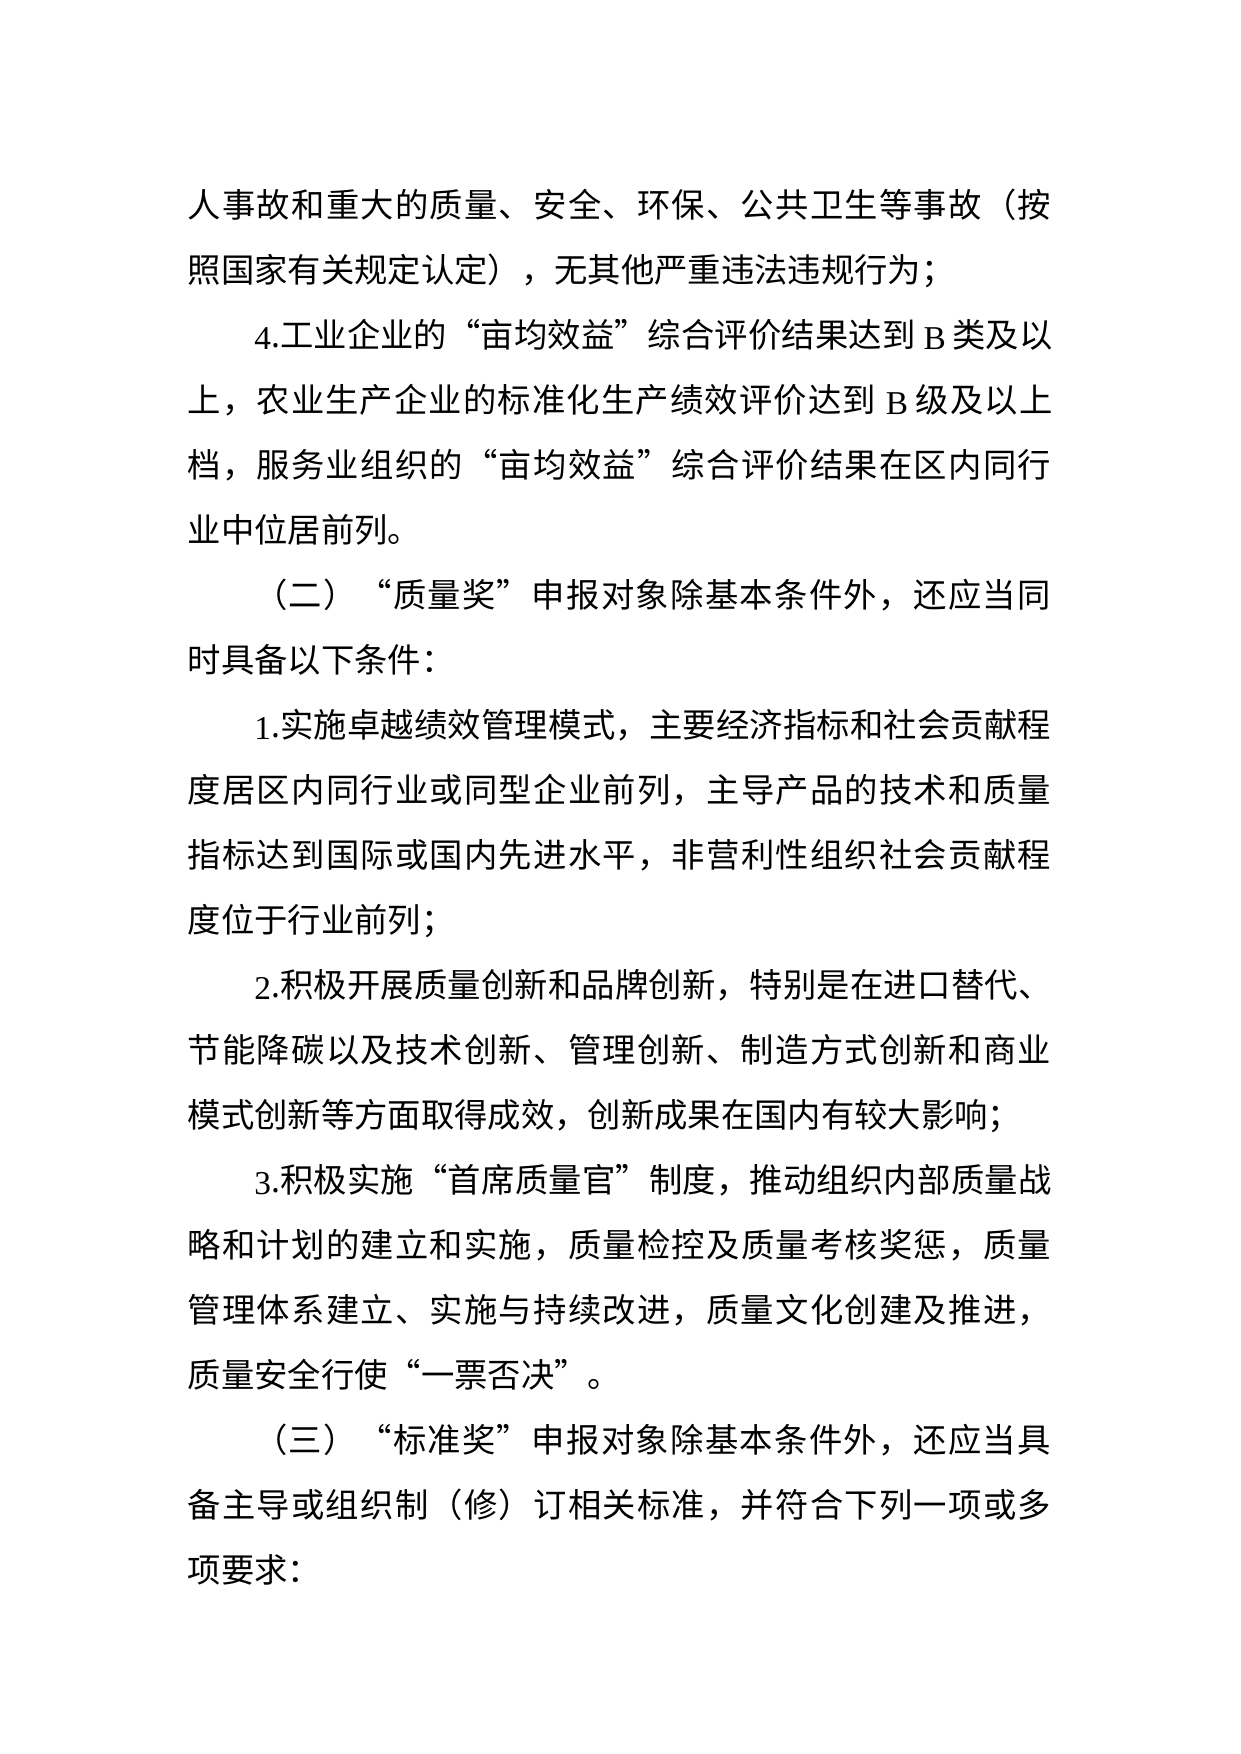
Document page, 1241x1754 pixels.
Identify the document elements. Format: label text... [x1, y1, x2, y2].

text 4.工业企业的“亩均效益”综合评价结果达到B类及以上，农业生产企业的标准化生产绩效评价达到B级及以上档，服务业组织的“亩均效益”综合评价结果在区内同行业中位居前列。 [187, 292, 1053, 552]
text 2.积极开展质量创新和品牌创新，特别是在进口替代、节能降碳以及技术创新、管理创新、制造方式创新和商业模式创新等方面取得成效，创新成果在国内有较大影响； [187, 942, 1053, 1137]
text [187, 162, 1053, 292]
text （二）“质量奖”申报对象除基本条件外，还应当同时具备以下条件： [187, 552, 1053, 682]
text 1.实施卓越绩效管理模式，主要经济指标和社会贡献程度居区内同行业或同型企业前列，主导产品的技术和质量指标达到国际或国内先进水平，非营利性组织社会贡献程度位于行业前列； [187, 682, 1053, 942]
text （三）“标准奖”申报对象除基本条件外，还应当具备主导或组织制（修）订相关标准，并符合下列一项或多项要求： [187, 1397, 1053, 1592]
text 3.积极实施“首席质量官”制度，推动组织内部质量战略和计划的建立和实施，质量检控及质量考核奖惩，质量管理体系建立、实施与持续改进，质量文化创建及推进，质量安全行使“一票否决”。 [187, 1137, 1053, 1397]
